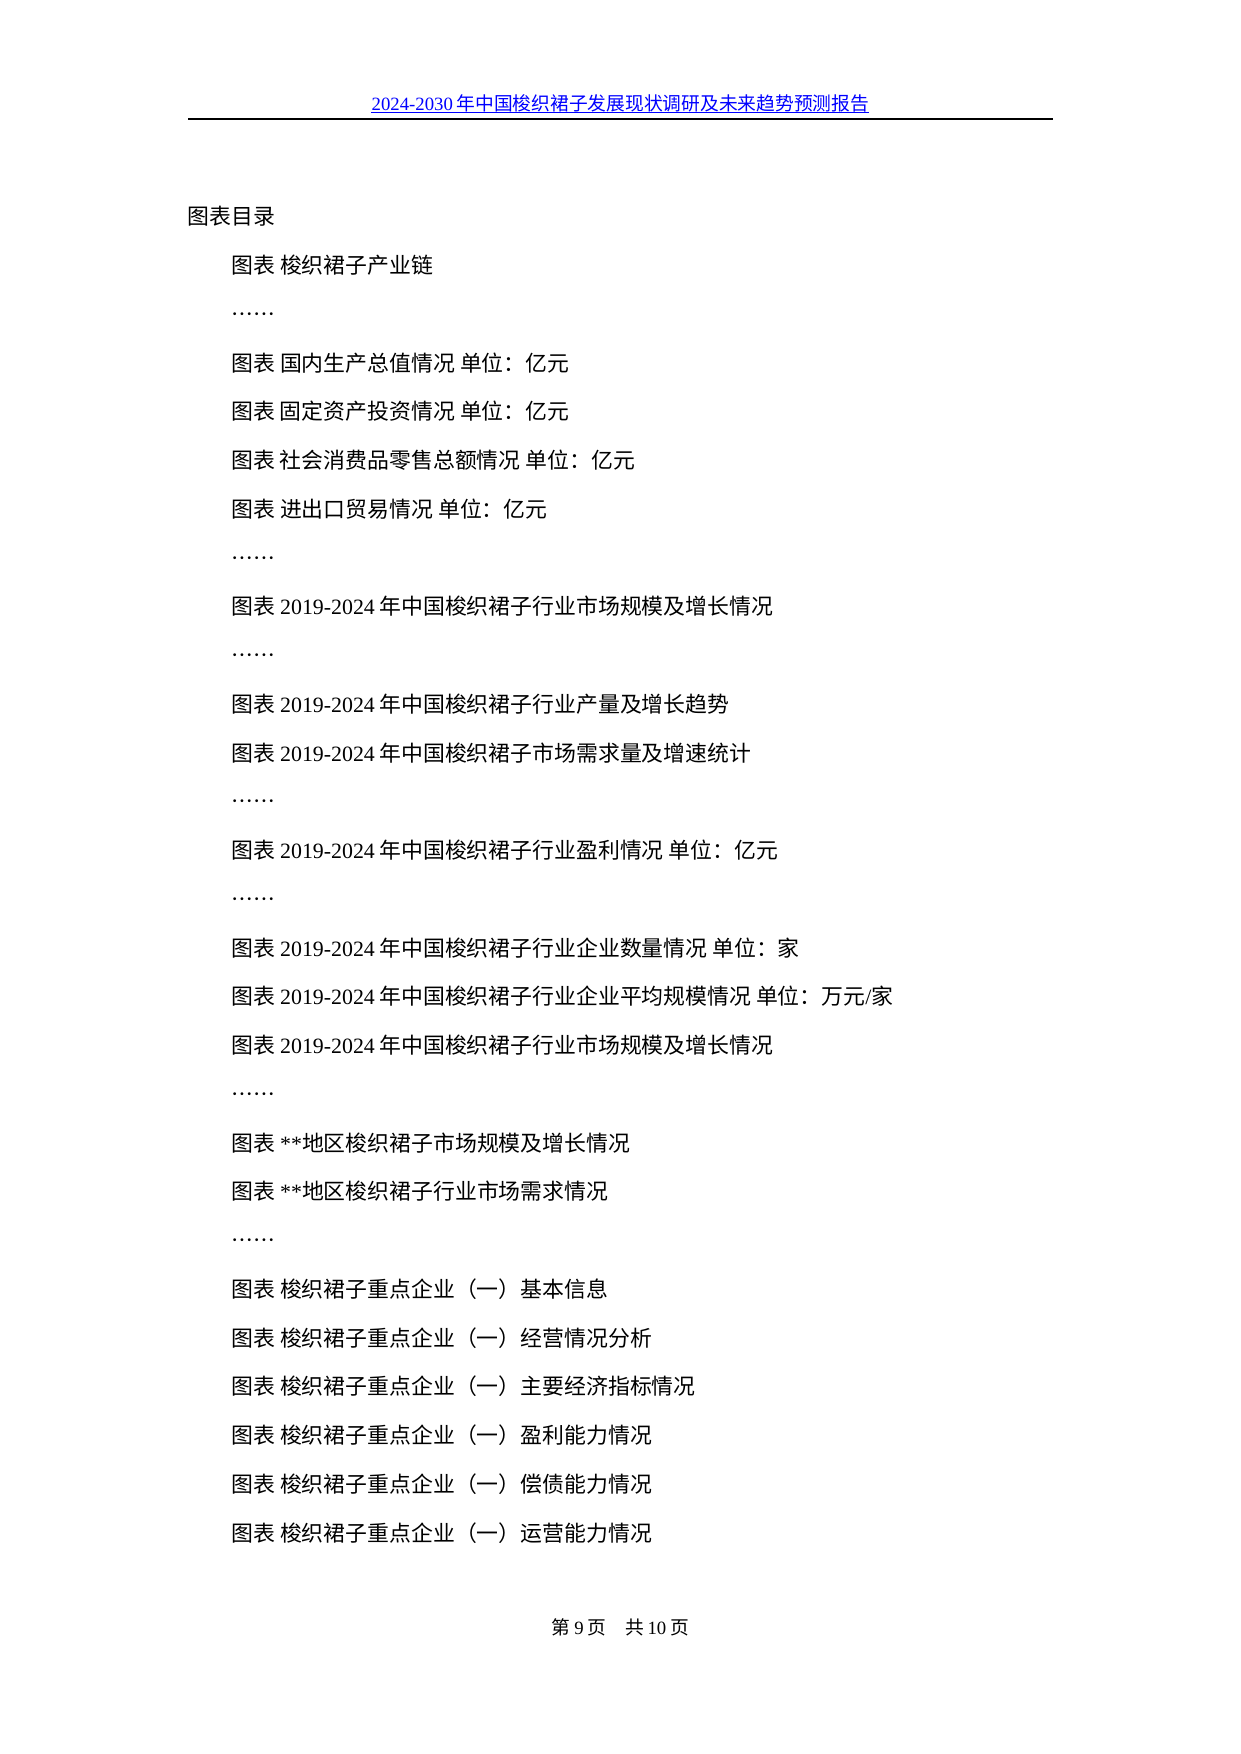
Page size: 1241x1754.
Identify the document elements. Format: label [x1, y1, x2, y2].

text [187, 150, 1053, 1548]
